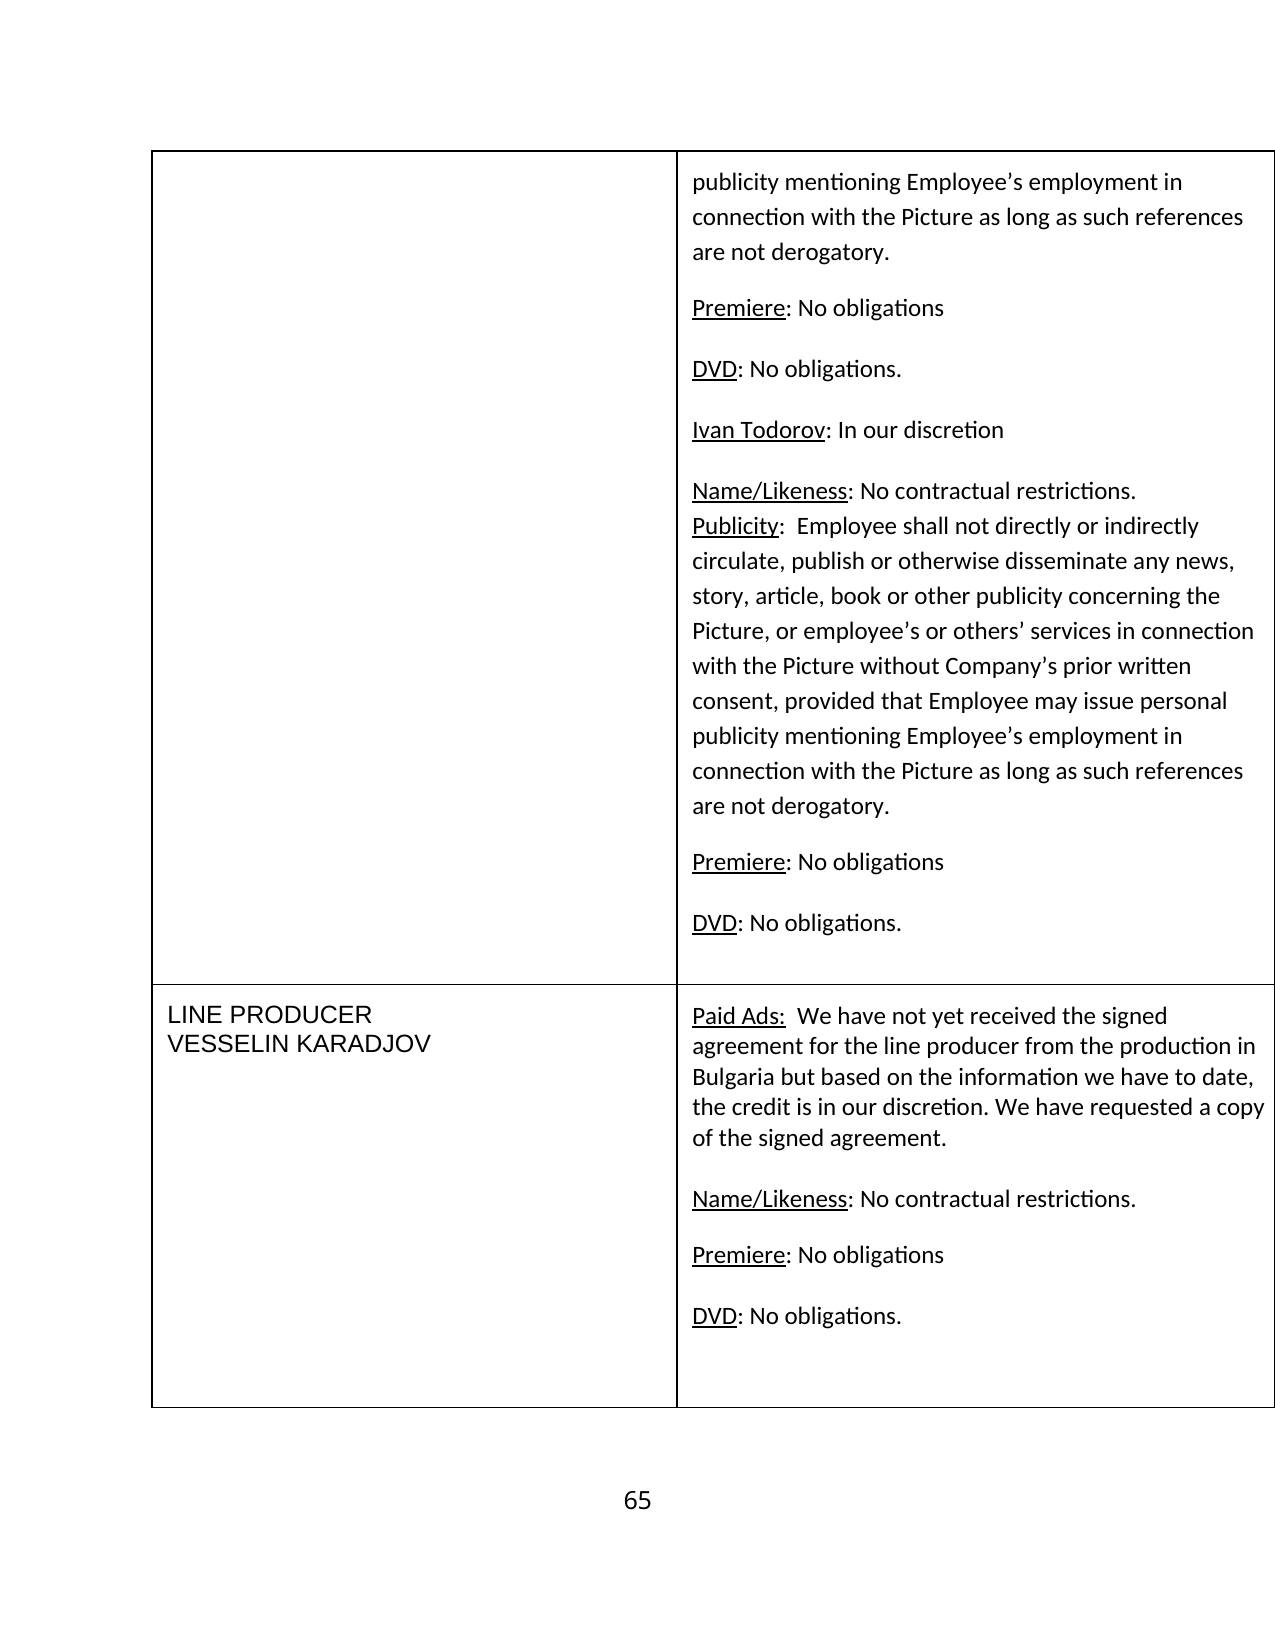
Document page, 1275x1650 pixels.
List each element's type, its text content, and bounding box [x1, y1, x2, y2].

table_cell LINE PRODUCER VESSELIN KARADJOV [153, 985, 676, 1407]
table_cell Paid Ads: We have not yet received the signed agreement for the line producer from the production in Bulgaria but based on the information we have to date, the credit is in our discretion. We have requested a copy of the signed agreement. Name/Likeness: No contractual restrictions. Premiere: No obligations DVD: No obligations. [678, 985, 1274, 1407]
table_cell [153, 152, 676, 983]
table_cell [678, 152, 1274, 983]
